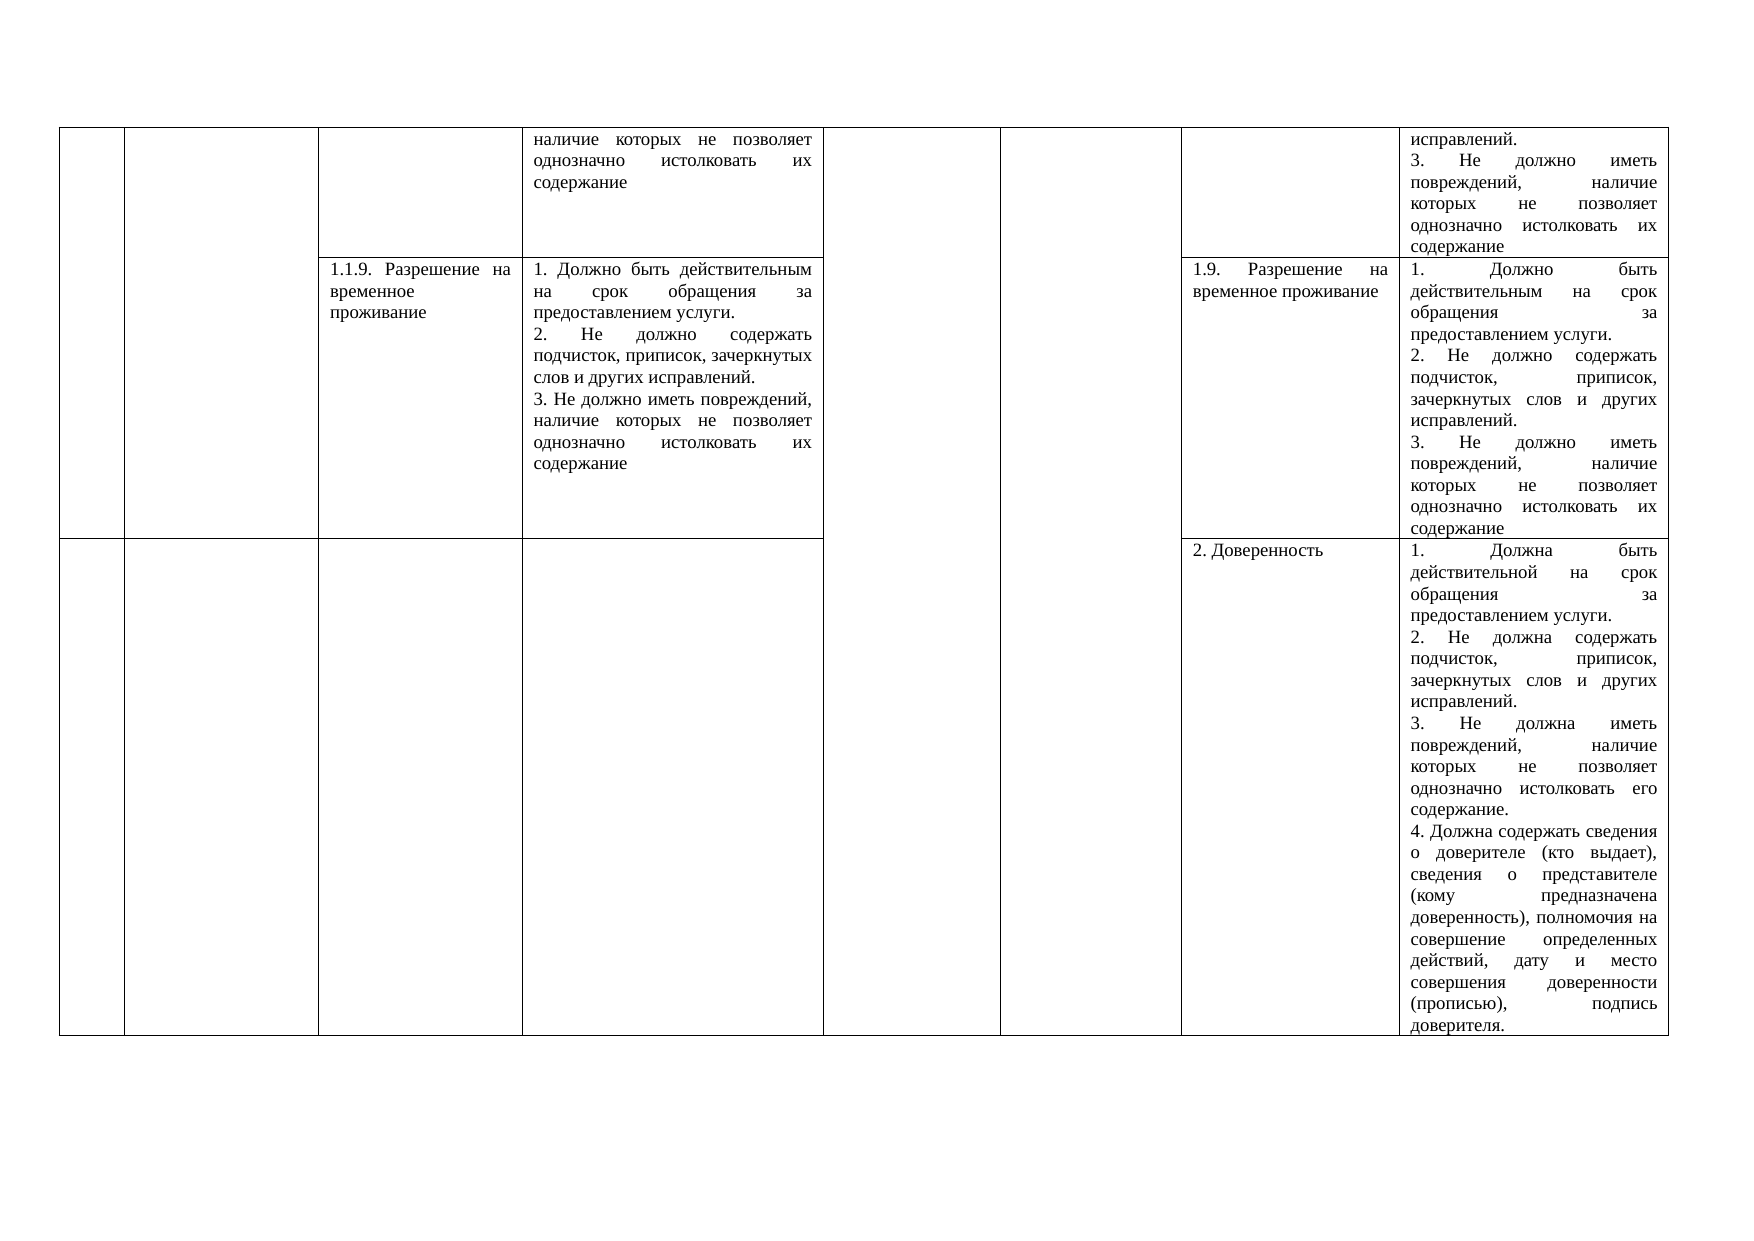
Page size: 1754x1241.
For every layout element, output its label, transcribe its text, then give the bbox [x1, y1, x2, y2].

table_cell 2. Доверенность [1182, 539, 1399, 1035]
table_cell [523, 128, 823, 257]
table_cell [523, 539, 823, 1035]
table_cell 1. Должна быть действительной на срок обращения за предоставлением услуги. 2. Не должна содержать подчисток, приписок, зачеркнутых слов и других исправлений. 3. Не должна иметь повреждений, наличие которых не позволяет однозначно истолковать его содержание. 4. Должна содержать сведения о доверителе (кто выдает), сведения о представителе (кому предназначена доверенность), полномочия на совершение определенных действий, дату и место совершения доверенности (прописью), подпись доверителя. [1400, 539, 1668, 1035]
table_cell 1.1.9. Разрешение на временное проживание [319, 258, 522, 538]
table_cell [125, 539, 318, 1035]
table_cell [1182, 128, 1399, 257]
table_cell [60, 539, 124, 1035]
table_cell 1.9. Разрешение на временное проживание [1182, 258, 1399, 538]
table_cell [319, 128, 522, 257]
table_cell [1400, 128, 1668, 257]
table_cell [319, 539, 522, 1035]
